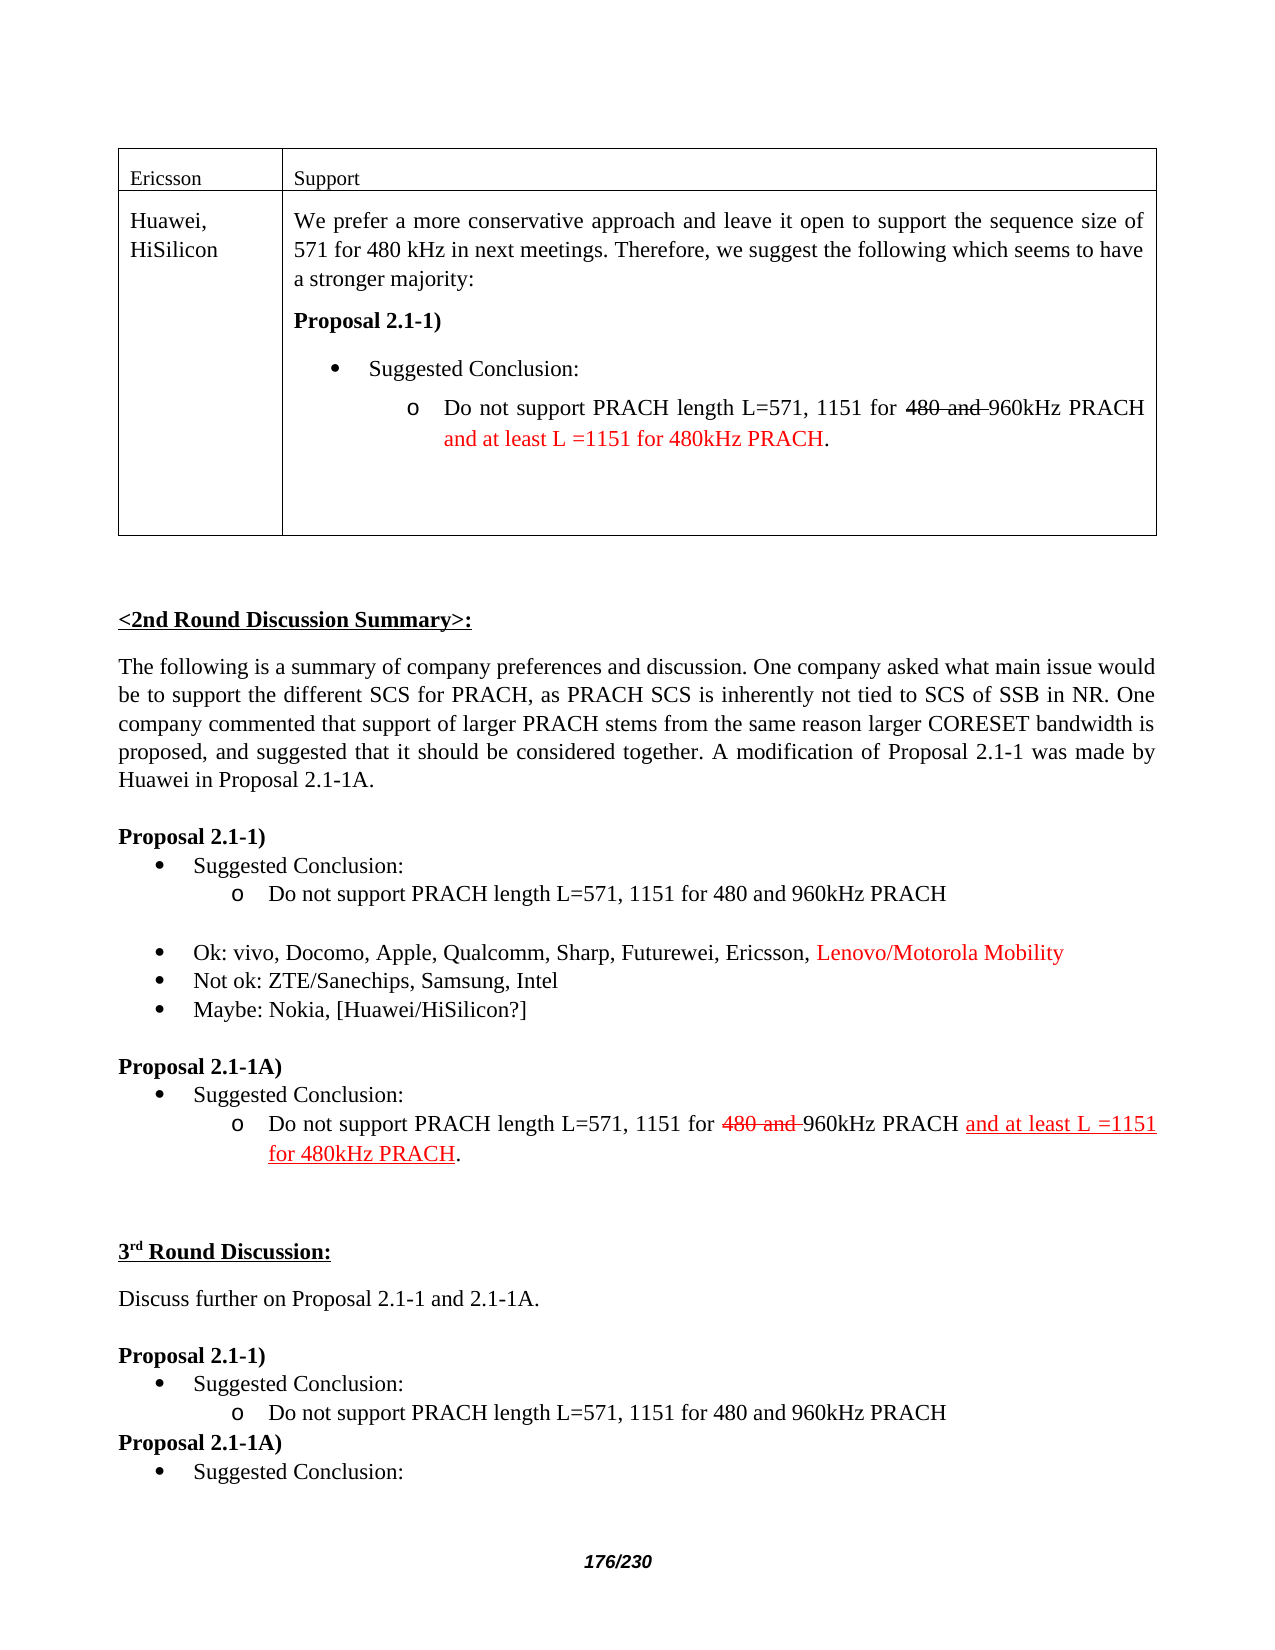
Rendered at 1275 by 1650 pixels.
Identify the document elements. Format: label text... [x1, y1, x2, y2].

list Maybe: Nokia, [Huawei/HiSilicon?] [156, 996, 1157, 1022]
text Proposal 2.1-1) [118, 1342, 1157, 1368]
list Ok: vivo, Docomo, Apple, Qualcomm, Sharp, Futurewei, Ericsson, Lenovo/Motorola Mobility [156, 939, 1157, 966]
list Do not support PRACH length L=571, 1151 for 480 and 960kHz PRACH [231, 880, 1157, 908]
subtitle <2nd Round Discussion Summary>: [118, 606, 1157, 632]
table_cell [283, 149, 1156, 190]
list Do not support PRACH length L=571, 1151 for 480 and 960kHz PRACH [231, 1399, 1157, 1427]
text Discuss further on Proposal 2.1-1 and 2.1-1A. [118, 1285, 1157, 1311]
text Proposal 2.1-1) [118, 823, 1157, 850]
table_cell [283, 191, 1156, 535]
list Suggested Conclusion: [156, 1458, 1157, 1484]
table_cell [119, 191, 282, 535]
list Do not support PRACH length L=571, 1151 for 480 and 960kHz PRACH and at least L =1151 for 480kHz PRACH. [231, 1110, 1157, 1166]
list Suggested Conclusion: [156, 852, 1157, 878]
text The following is a summary of company preferences and discussion. One company asked what main issue would be to support the different SCS for PRACH, as PRACH SCS is inherently not tied to SCS of SSB in NR. One company commented that support of larger PRACH stems from the same reason larger CORESET bandwidth is proposed, and suggested that it should be considered together. A modification of Proposal 2.1-1 was made by Huawei in Proposal 2.1-1A. [118, 653, 1157, 793]
list Not ok: ZTE/Sanechips, Samsung, Intel [156, 968, 1157, 994]
subtitle 3rd Round Discussion: [118, 1238, 1157, 1264]
list Suggested Conclusion: [156, 1370, 1157, 1397]
list Suggested Conclusion: [156, 1081, 1157, 1108]
text Proposal 2.1-1A) [118, 1053, 1157, 1079]
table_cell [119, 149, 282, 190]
text Proposal 2.1-1A) [118, 1429, 1157, 1456]
